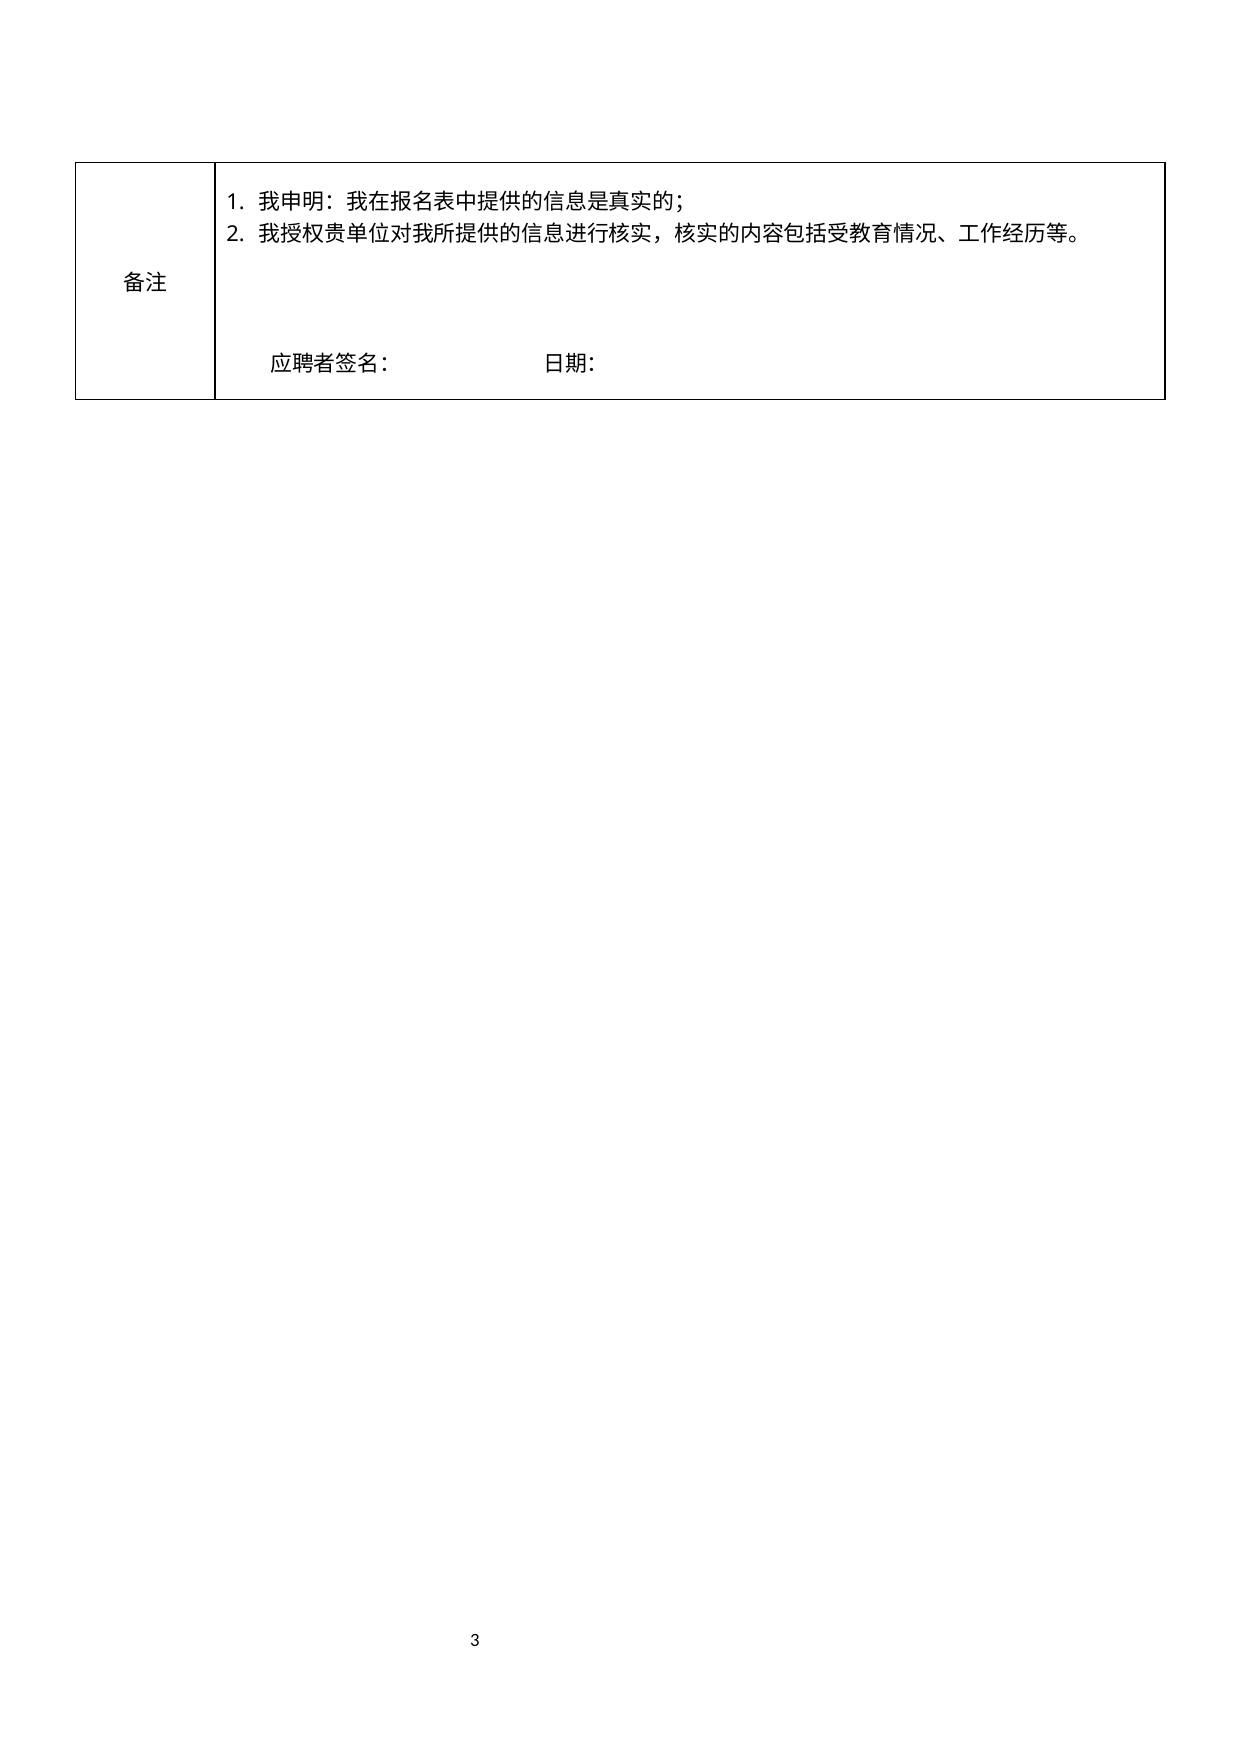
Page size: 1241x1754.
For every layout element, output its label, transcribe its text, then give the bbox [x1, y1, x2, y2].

table_cell 备注 [76, 163, 214, 399]
table_cell 我申明：我在报名表中提供的信息是真实的； 我授权贵单位对我所提供的信息进行核实，核实的内容包括受教育情况、工作经历等。 应聘者签名： 日期： [216, 163, 1164, 399]
